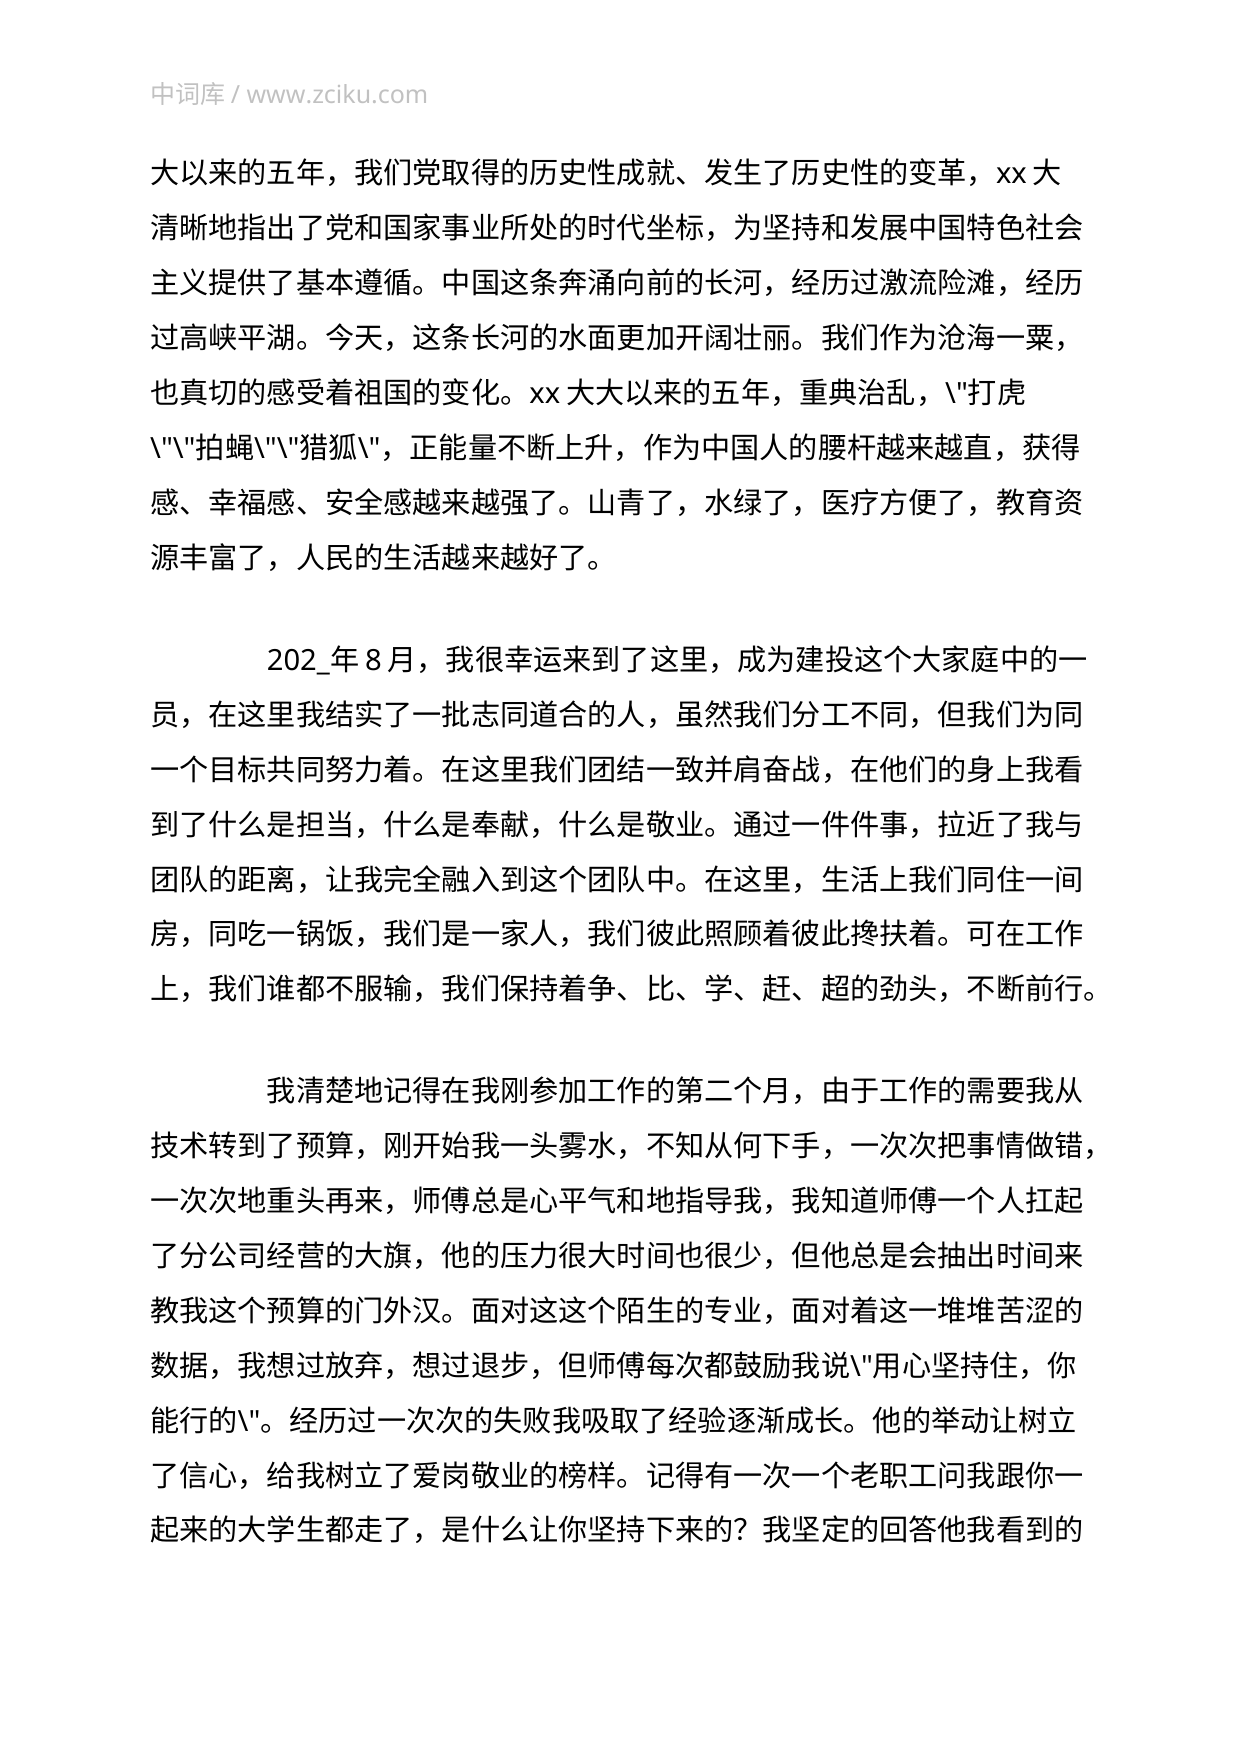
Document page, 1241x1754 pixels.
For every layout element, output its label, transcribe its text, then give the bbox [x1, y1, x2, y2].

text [150, 150, 1090, 577]
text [150, 1068, 1090, 1549]
text 202_年8月，我很幸运来到了这里，成为建投这个大家庭中的一员，在这里我结实了一批志同道合的人，虽然我们分工不同，但我们为同一个目标共同努力着。在这里我们团结一致并肩奋战，在他们的身上我看到了什么是担当，什么是奉献，什么是敬业。通过一件件事，拉近了我与团队的距离，让我完全融入到这个团队中。在这里，生活上我们同住一间房，同吃一锅饭，我们是一家人，我们彼此照顾着彼此搀扶着。可在工作上，我们谁都不服输，我们保持着争、比、学、赶、超的劲头，不断前行。 [150, 636, 1090, 1008]
